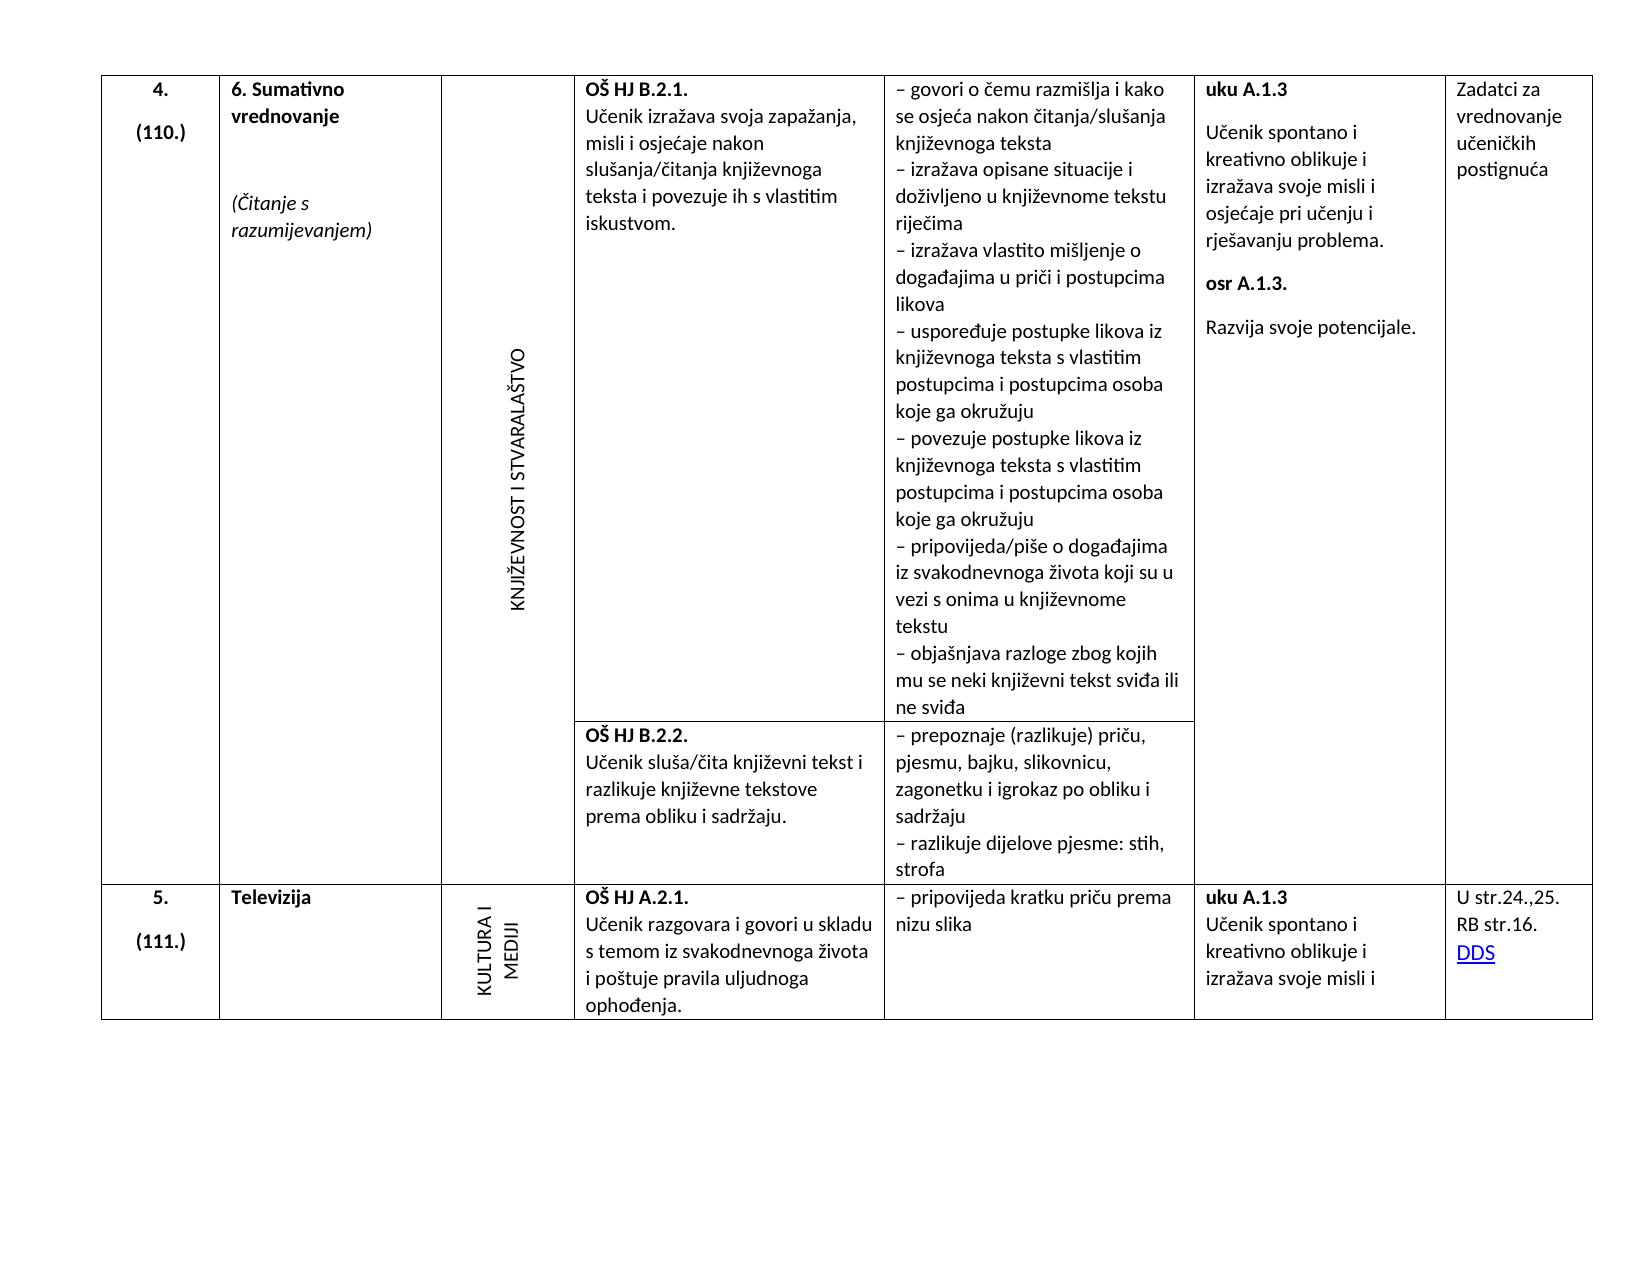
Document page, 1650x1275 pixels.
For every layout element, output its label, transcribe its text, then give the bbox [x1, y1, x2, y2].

table_cell uku A.1.3 Učenik spontano i kreativno oblikuje i izražava svoje misli i osjećaje pri učenju i rješavanju problema. osr A.1.3. Razvija svoje potencijale. [1195, 76, 1445, 883]
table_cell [1446, 885, 1592, 1019]
table_cell Zadatci za vrednovanje učeničkih postignuća [1446, 76, 1592, 883]
table_cell OŠ HJ B.2.2. Učenik sluša/čita književni tekst i razlikuje književne tekstove prema obliku i sadržaju. [575, 722, 884, 883]
table_cell OŠ HJ A.2.1. Učenik razgovara i govori u skladu s temom iz svakodnevnoga života i poštuje pravila uljudnoga ophođenja. [575, 885, 884, 1019]
table_cell 5. (111.) [102, 885, 219, 1019]
table_cell – govori o čemu razmišlja i kako se osjeća nakon čitanja/slušanja književnoga teksta – izražava opisane situacije i doživljeno u književnome tekstu riječima – izražava vlastito mišljenje o događajima u priči i postupcima likova – uspoređuje postupke likova iz književnoga teksta s vlastitim postupcima i postupcima osoba koje ga okružuju – povezuje postupke likova iz književnoga teksta s vlastitim postupcima i postupcima osoba koje ga okružuju – pripovijeda/piše o događajima iz svakodnevnoga života koji su u vezi s onima u književnome tekstu – objašnjava razloge zbog kojih mu se neki književni tekst sviđa ili ne sviđa [885, 76, 1194, 721]
table_cell – prepoznaje (razlikuje) priču, pjesmu, bajku, slikovnicu, zagonetku i igrokaz po obliku i sadržaju – razlikuje dijelove pjesme: stih, strofa [885, 722, 1194, 883]
table_cell 6. Sumativno vrednovanje (Čitanje s razumijevanjem) [220, 76, 441, 883]
table_cell KULTURA I MEDIJI [442, 885, 574, 1019]
table_cell Televizija [220, 885, 441, 1019]
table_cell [1195, 885, 1445, 1019]
table_cell KNJIŽEVNOST I STVARALAŠTVO [442, 76, 574, 883]
table_cell 4. (110.) [102, 76, 219, 883]
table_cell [575, 76, 884, 721]
table_cell – pripovijeda kratku priču prema nizu slika [885, 885, 1194, 1019]
